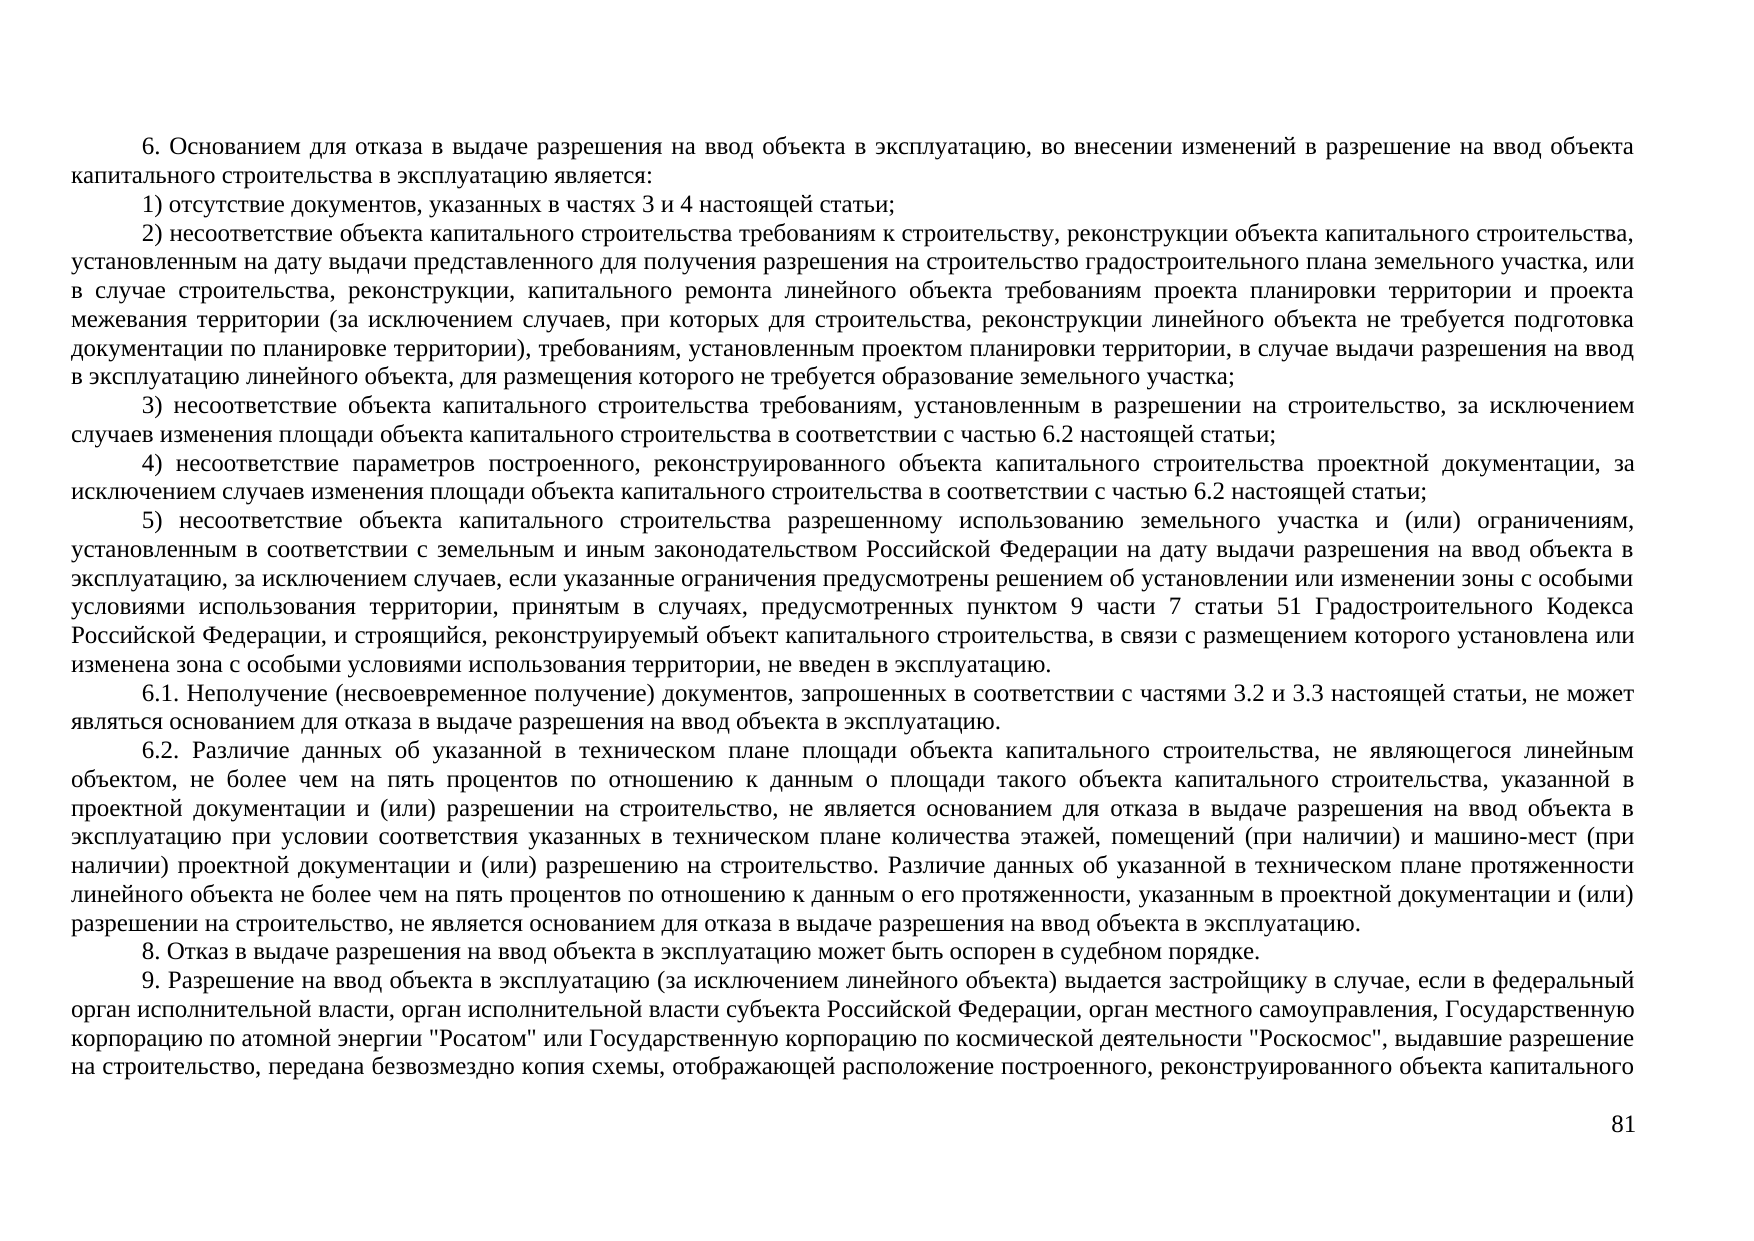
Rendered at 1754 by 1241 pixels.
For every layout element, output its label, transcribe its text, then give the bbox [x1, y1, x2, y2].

text 4) несоответствие параметров построенного, реконструированного объекта капитального строительства проектной документации, за исключением случаев изменения площади объекта капитального строительства в соответствии с частью 6.2 настоящей статьи; [71, 448, 1636, 505]
text 1) отсутствие документов, указанных в частях 3 и 4 настоящей статьи; [71, 189, 1636, 218]
text 8. Отказ в выдаче разрешения на ввод объекта в эксплуатацию может быть оспорен в судебном порядке. [71, 936, 1636, 965]
text 5) несоответствие объекта капитального строительства разрешенному использованию земельного участка и (или) ограничениям, установленным в соответствии с земельным и иным законодательством Российской Федерации на дату выдачи разрешения на ввод объекта в эксплуатацию, за исключением случаев, если указанные ограничения предусмотрены решением об установлении или изменении зоны с особыми условиями использования территории, принятым в случаях, предусмотренных пунктом 9 части 7 статьи 51 Градостроительного Кодекса Российской Федерации, и строящийся, реконструируемый объект капитального строительства, в связи с размещением которого установлена или изменена зона с особыми условиями использования территории, не введен в эксплуатацию. [71, 505, 1636, 678]
text 6. Основанием для отказа в выдаче разрешения на ввод объекта в эксплуатацию, во внесении изменений в разрешение на ввод объекта капитального строительства в эксплуатацию является: [71, 131, 1636, 189]
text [71, 965, 1636, 1080]
text 6.1. Неполучение (несвоевременное получение) документов, запрошенных в соответствии с частями 3.2 и 3.3 настоящей статьи, не может являться основанием для отказа в выдаче разрешения на ввод объекта в эксплуатацию. [71, 678, 1636, 735]
text 3) несоответствие объекта капитального строительства требованиям, установленным в разрешении на строительство, за исключением случаев изменения площади объекта капитального строительства в соответствии с частью 6.2 настоящей статьи; [71, 390, 1636, 448]
text 6.2. Различие данных об указанной в техническом плане площади объекта капитального строительства, не являющегося линейным объектом, не более чем на пять процентов по отношению к данным о площади такого объекта капитального строительства, указанной в проектной документации и (или) разрешении на строительство, не является основанием для отказа в выдаче разрешения на ввод объекта в эксплуатацию при условии соответствия указанных в техническом плане количества этажей, помещений (при наличии) и машино-мест (при наличии) проектной документации и (или) разрешению на строительство. Различие данных об указанной в техническом плане протяженности линейного объекта не более чем на пять процентов по отношению к данным о его протяженности, указанным в проектной документации и (или) разрешении на строительство, не является основанием для отказа в выдаче разрешения на ввод объекта в эксплуатацию. [71, 735, 1636, 936]
text 2) несоответствие объекта капитального строительства требованиям к строительству, реконструкции объекта капитального строительства, установленным на дату выдачи представленного для получения разрешения на строительство градостроительного плана земельного участка, или в случае строительства, реконструкции, капитального ремонта линейного объекта требованиям проекта планировки территории и проекта межевания территории (за исключением случаев, при которых для строительства, реконструкции линейного объекта не требуется подготовка документации по планировке территории), требованиям, установленным проектом планировки территории, в случае выдачи разрешения на ввод в эксплуатацию линейного объекта, для размещения которого не требуется образование земельного участка; [71, 218, 1636, 390]
